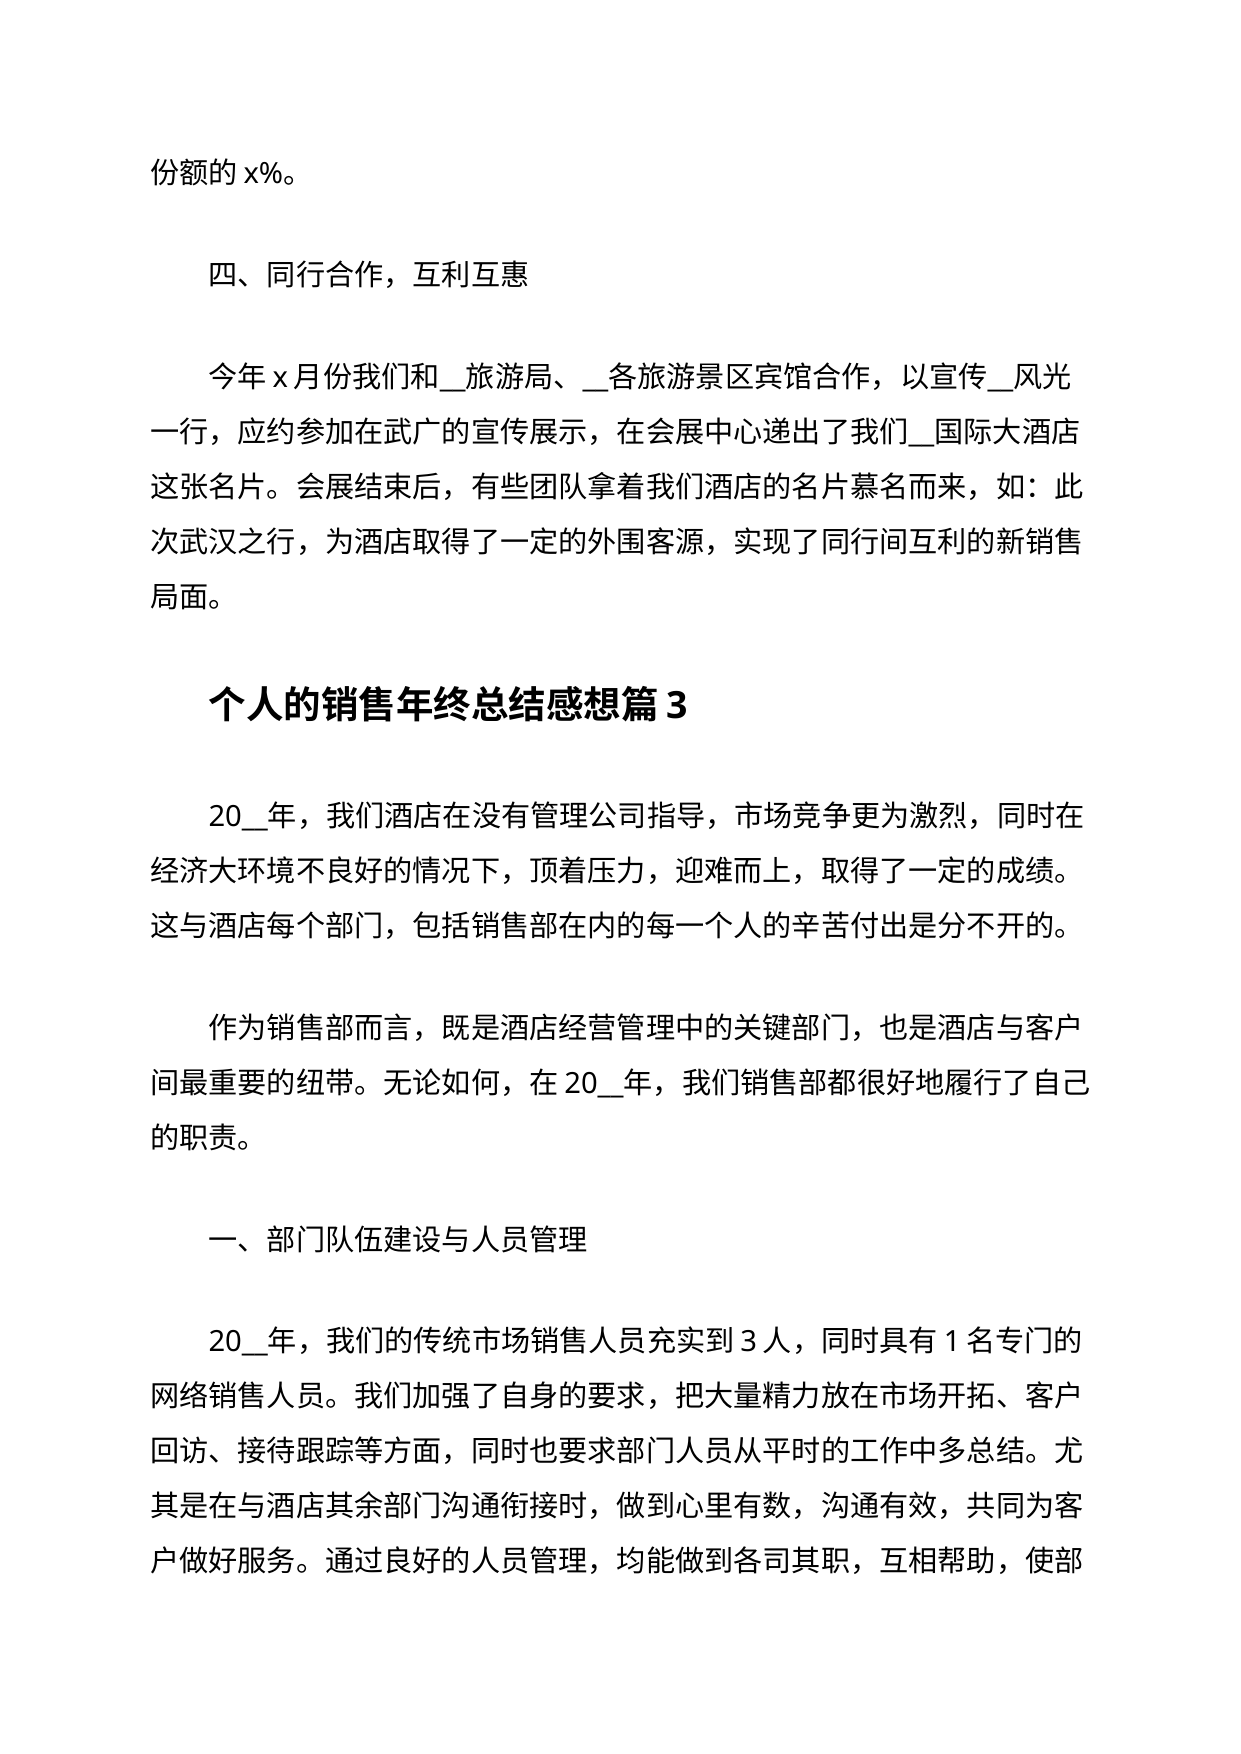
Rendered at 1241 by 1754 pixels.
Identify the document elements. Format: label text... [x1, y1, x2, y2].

text 四、同行合作，互利互惠 [150, 252, 1090, 294]
text 20__年，我们酒店在没有管理公司指导，市场竞争更为激烈，同时在经济大环境不良好的情况下，顶着压力，迎难而上，取得了一定的成绩。这与酒店每个部门，包括销售部在内的每一个人的辛苦付出是分不开的。 [150, 793, 1090, 945]
text 一、部门队伍建设与人员管理 [150, 1216, 1090, 1258]
text 个人的销售年终总结感想篇3 [150, 675, 1090, 730]
text 作为销售部而言，既是酒店经营管理中的关键部门，也是酒店与客户间最重要的纽带。无论如何，在20__年，我们销售部都很好地履行了自己的职责。 [150, 1004, 1090, 1157]
text 今年x月份我们和__旅游局、__各旅游景区宾馆合作，以宣传__风光一行，应约参加在武广的宣传展示，在会展中心递出了我们__国际大酒店这张名片。会展结束后，有些团队拿着我们酒店的名片慕名而来，如：此次武汉之行，为酒店取得了一定的外围客源，实现了同行间互利的新销售局面。 [150, 354, 1090, 616]
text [150, 1318, 1090, 1580]
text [150, 150, 1090, 192]
